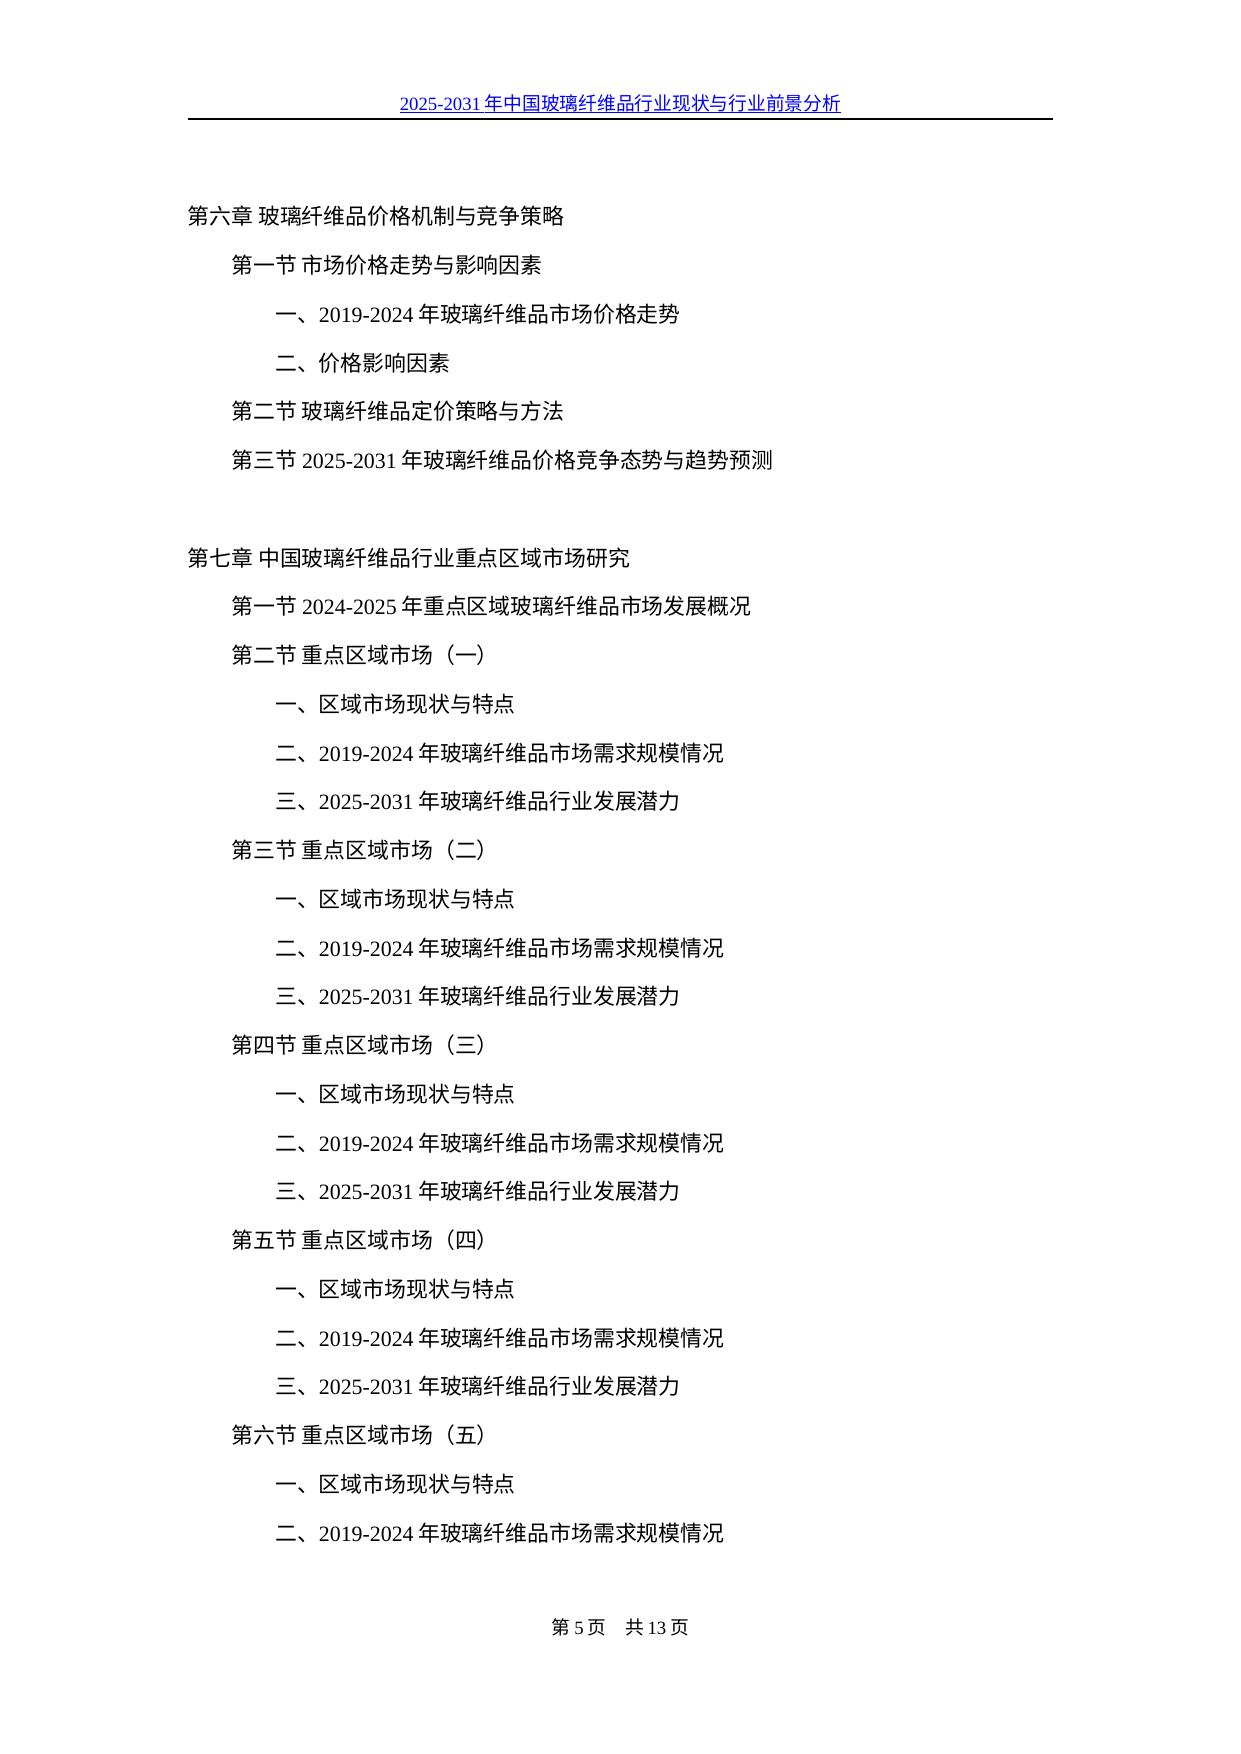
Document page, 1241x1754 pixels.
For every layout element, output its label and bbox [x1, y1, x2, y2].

text [187, 150, 1053, 1548]
